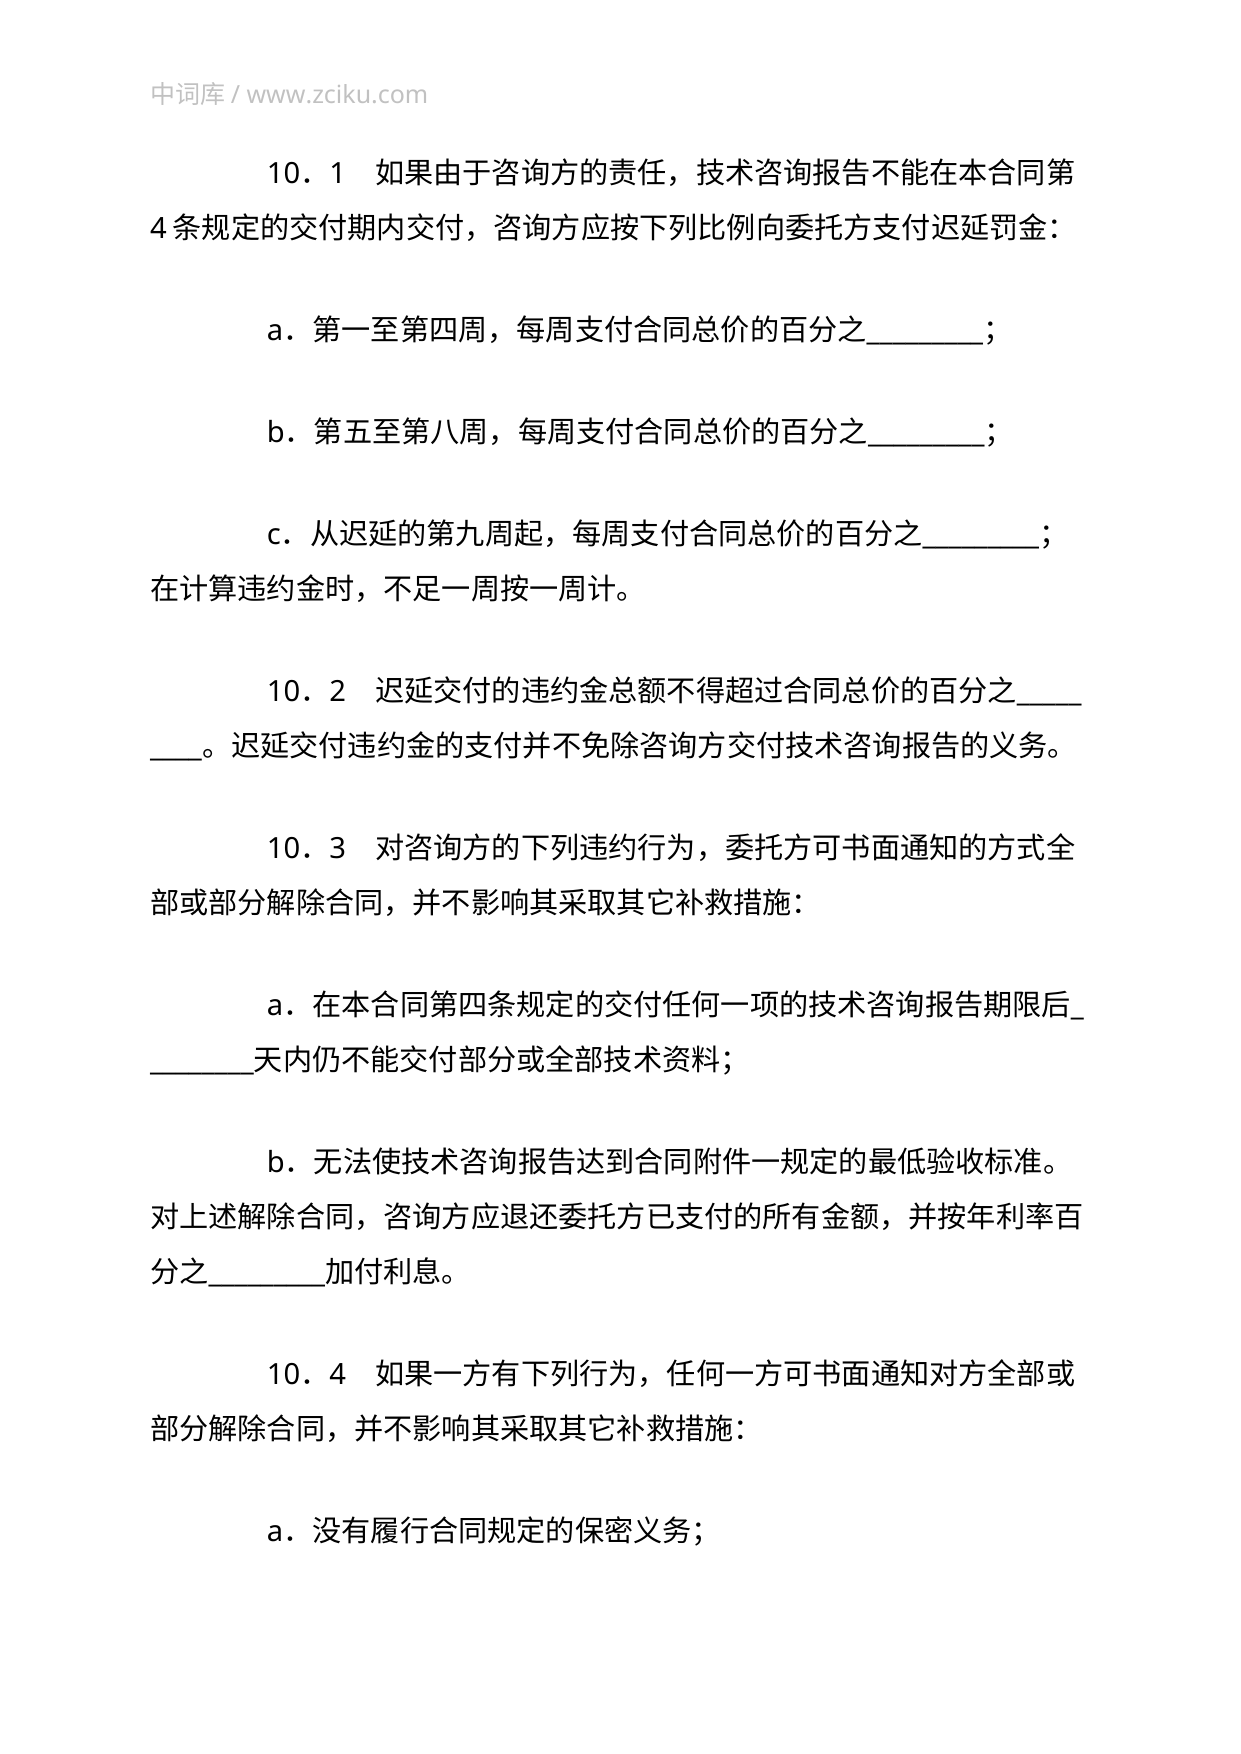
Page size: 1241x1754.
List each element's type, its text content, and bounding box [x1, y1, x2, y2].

text a．没有履行合同规定的保密义务； [150, 1507, 1090, 1549]
text 10．4 如果一方有下列行为，任何一方可书面通知对方全部或部分解除合同，并不影响其采取其它补救措施： [150, 1350, 1090, 1448]
text 10．3 对咨询方的下列违约行为，委托方可书面通知的方式全部或部分解除合同，并不影响其采取其它补救措施： [150, 825, 1090, 922]
text a．第一至第四周，每周支付合同总价的百分之_________； [150, 307, 1090, 349]
text 10．2 迟延交付的违约金总额不得超过合同总价的百分之_________。迟延交付违约金的支付并不免除咨询方交付技术咨询报告的义务。 [150, 668, 1090, 765]
text b．第五至第八周，每周支付合同总价的百分之_________； [150, 409, 1090, 451]
text b．无法使技术咨询报告达到合同附件一规定的最低验收标准。对上述解除合同，咨询方应退还委托方已支付的所有金额，并按年利率百分之_________加付利息。 [150, 1138, 1090, 1291]
text c．从迟延的第九周起，每周支付合同总价的百分之_________；在计算违约金时，不足一周按一周计。 [150, 511, 1090, 608]
text 10．1 如果由于咨询方的责任，技术咨询报告不能在本合同第4条规定的交付期内交付，咨询方应按下列比例向委托方支付迟延罚金： [150, 150, 1090, 247]
text a．在本合同第四条规定的交付任何一项的技术咨询报告期限后_________天内仍不能交付部分或全部技术资料； [150, 981, 1090, 1079]
